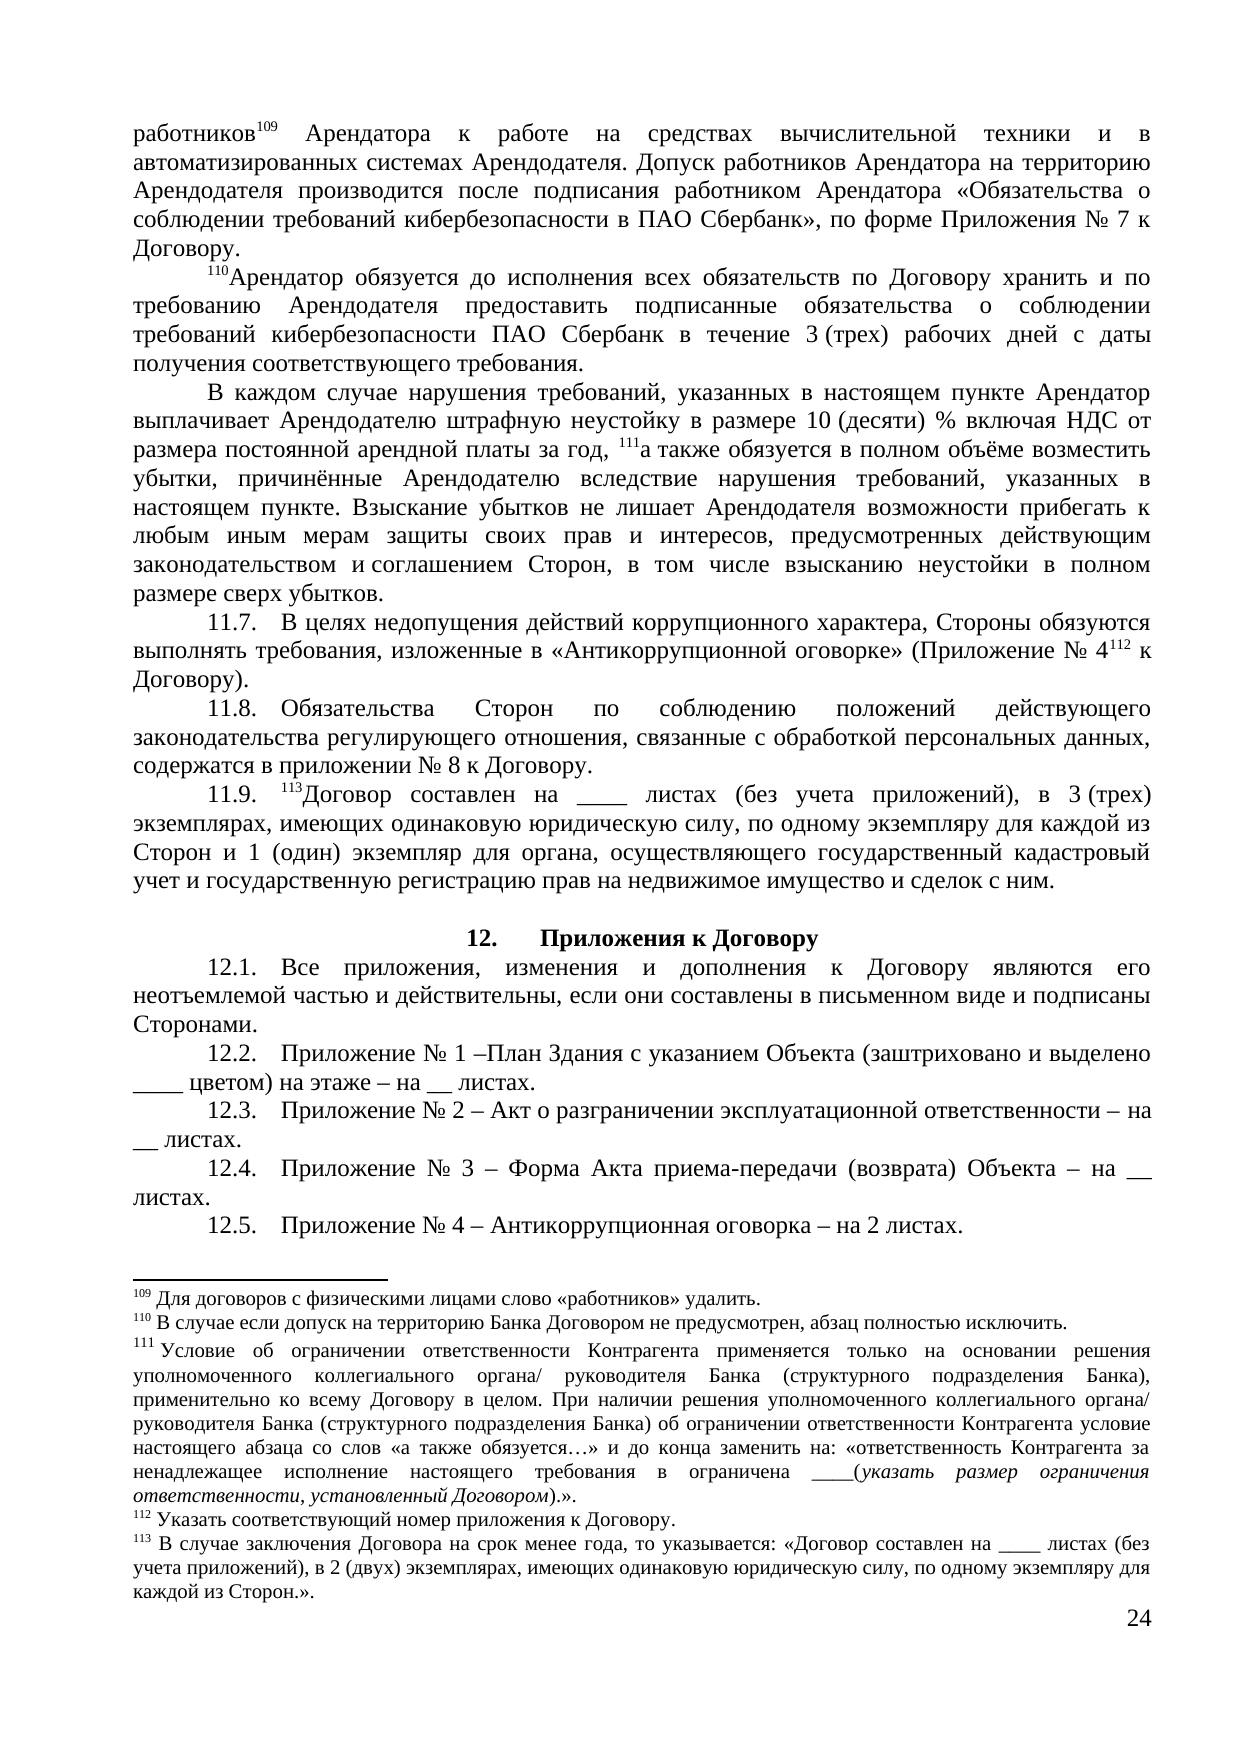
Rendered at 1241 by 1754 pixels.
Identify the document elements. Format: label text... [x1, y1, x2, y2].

list Обязательства Сторон по соблюдению положений действующего законодательства регулирующего отношения, связанные с обработкой персональных данных, содержатся в приложении № 8 к Договору. [133, 693, 1152, 779]
list Приложение № 4 – Антикоррупционная оговорка – на 2 листах. [133, 1211, 1152, 1239]
list В целях недопущения действий коррупционного характера, Стороны обязуются выполнять требования, изложенные в «Антикоррупционной оговорке» (Приложение № 4 к Договору). [133, 607, 1152, 693]
list В каждом случае нарушения требований, указанных в настоящем пункте Арендатор выплачивает Арендодателю штрафную неустойку в размере 10 (десяти) % включая НДС от размера постоянной арендной платы за год, а также обязуется в полном объёме возместить убытки, причинённые Арендодателю вследствие нарушения требований, указанных в настоящем пункте. Взыскание убытков не лишает Арендодателя возможности прибегать к любым иным мерам защиты своих прав и интересов, предусмотренных действующим законодательством и соглашением Сторон, в том числе взысканию неустойки в полном размере сверх убытков. [133, 377, 1152, 607]
list Все приложения, изменения и дополнения к Договору являются его неотъемлемой частью и действительны, если они составлены в письменном виде и подписаны Сторонами. [133, 952, 1152, 1038]
list Арендатор обязуется до исполнения всех обязательств по Договору хранить и по требованию Арендодателя предоставить подписанные обязательства о соблюдении требований кибербезопасности ПАО Сбербанк в течение 3 (трех) рабочих дней с даты получения соответствующего требования. [133, 262, 1152, 377]
list Приложение № 2 – Акт о разграничении эксплуатационной ответственности – на __ листах. [133, 1096, 1152, 1153]
list Приложения к Договору [133, 923, 1152, 952]
list Приложение № 3 – Форма Акта приема-передачи (возврата) Объекта – на __ листах. [133, 1153, 1152, 1211]
list Приложение № 1 –План Здания с указанием Объекта (заштриховано и выделено ____ цветом) на этаже – на __ листах. [133, 1038, 1152, 1096]
list Договор составлен на ____ листах (без учета приложений), в 3 (трех) экземплярах, имеющих одинаковую юридическую силу, по одному экземпляру для каждой из Сторон и 1 (один) экземпляр для органа, осуществляющего государственный кадастровый учет и государственную регистрацию прав на недвижимое имущество и сделок с ним. [133, 779, 1152, 894]
list В ходе исполнения настоящего Договора запрещается подключение любого оборудования Арендатора к ИТ-инфраструктуре Арендодателя, а также допуск работников Арендатора к работе на средствах вычислительной техники и в автоматизированных системах Арендодателя. Допуск работников Арендатора на территорию Арендодателя производится после подписания работником Арендатора «Обязательства о соблюдении требований кибербезопасности в ПАО Сбербанк», по форме Приложения № 7 к Договору. [133, 118, 1152, 262]
